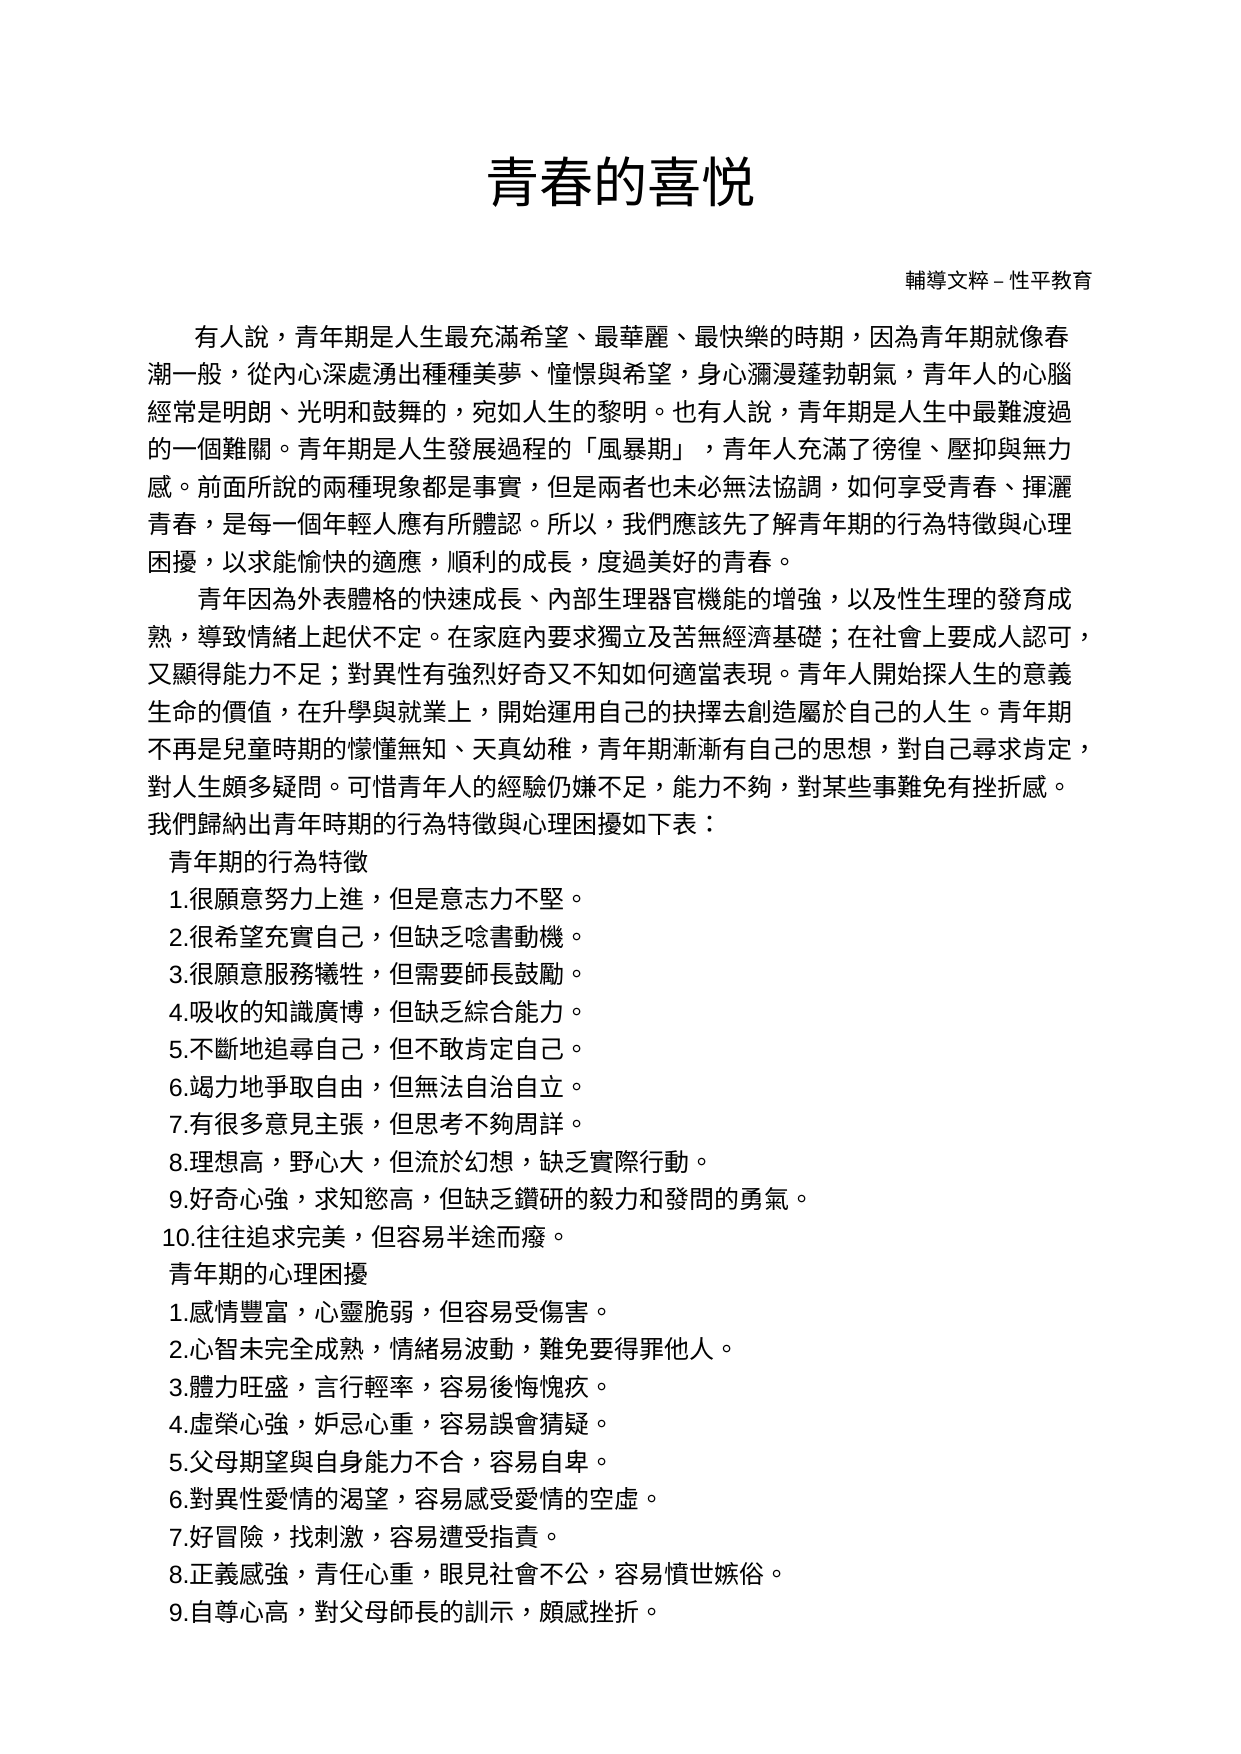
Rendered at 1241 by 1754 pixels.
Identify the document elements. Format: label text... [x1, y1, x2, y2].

text 青春的喜悦 [148, 123, 1092, 235]
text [148, 766, 1092, 1629]
text 輔導文粹 – 性平教育 [148, 260, 1092, 298]
